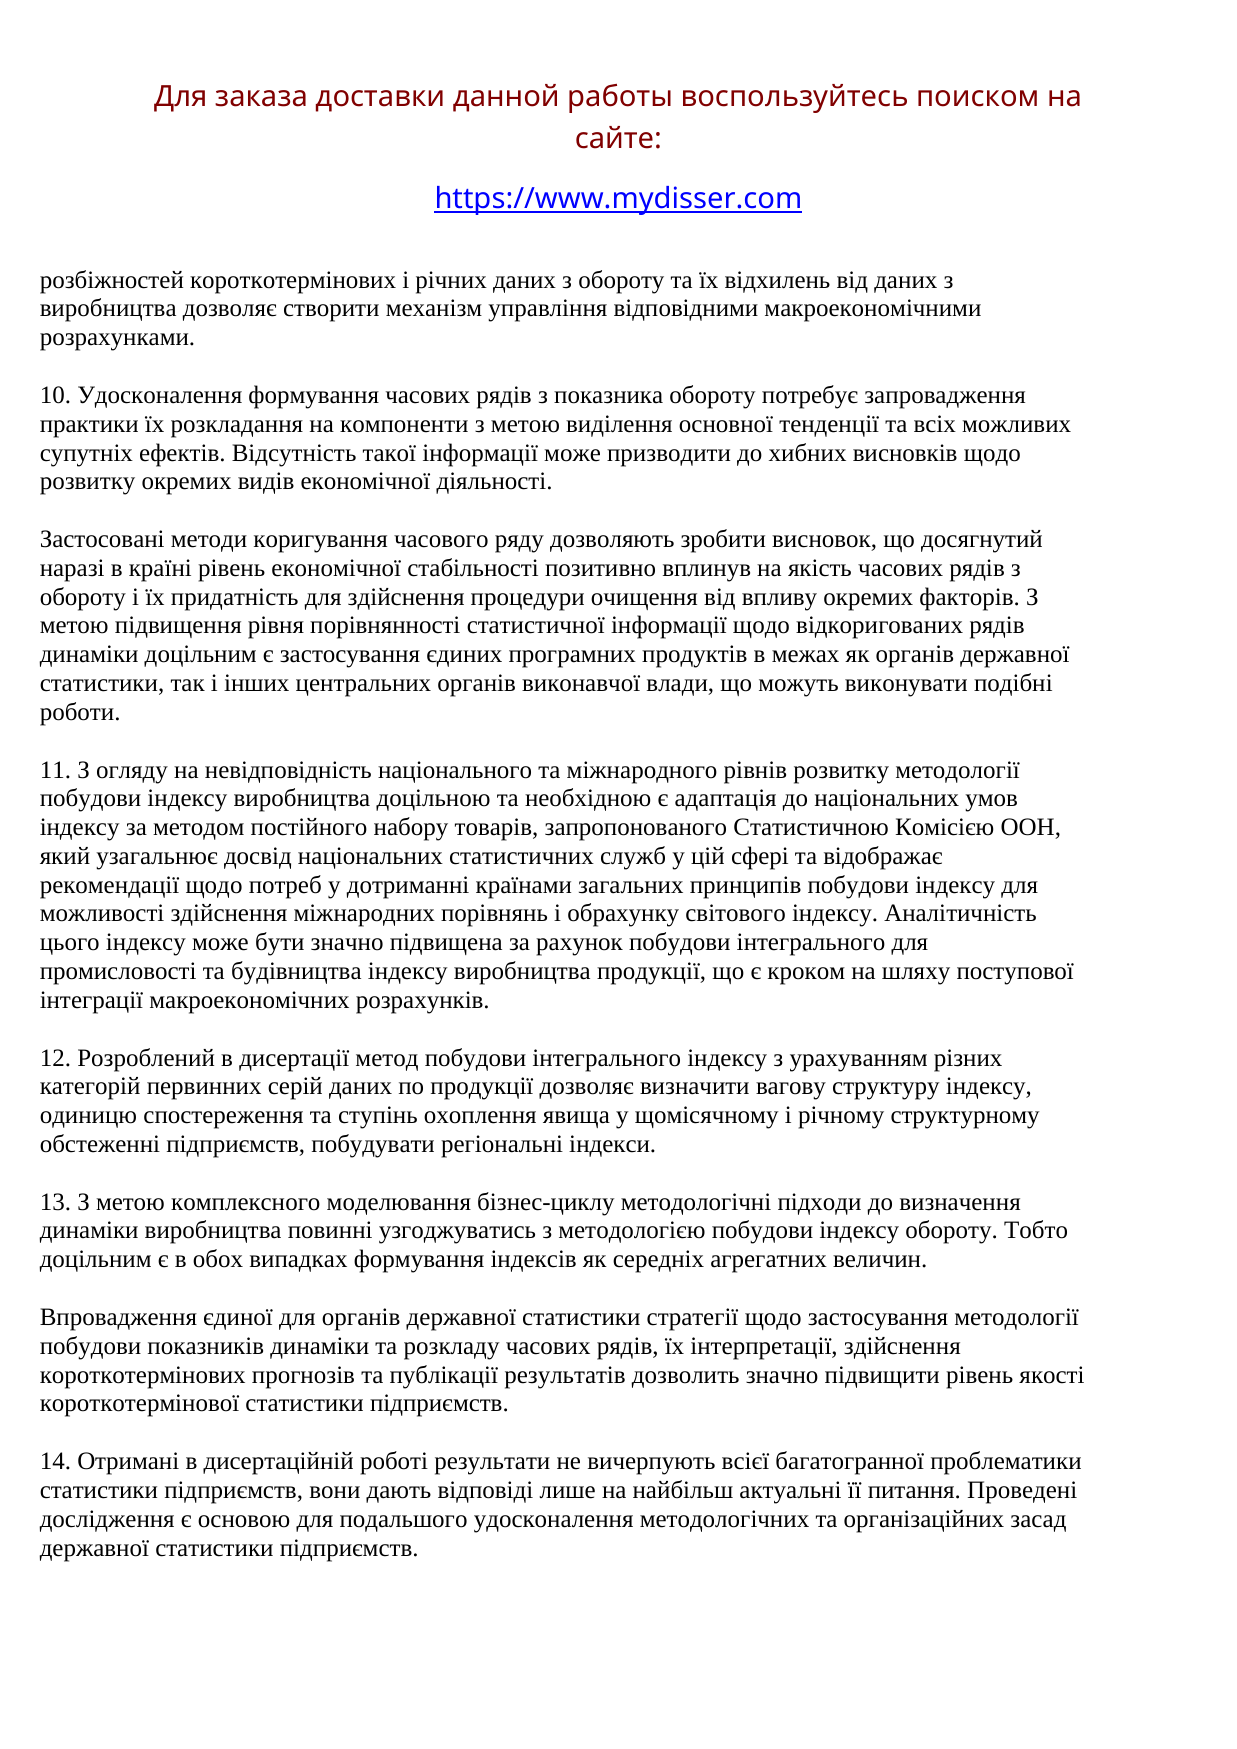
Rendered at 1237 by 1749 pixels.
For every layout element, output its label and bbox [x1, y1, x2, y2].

table_cell [40, 236, 1086, 1561]
